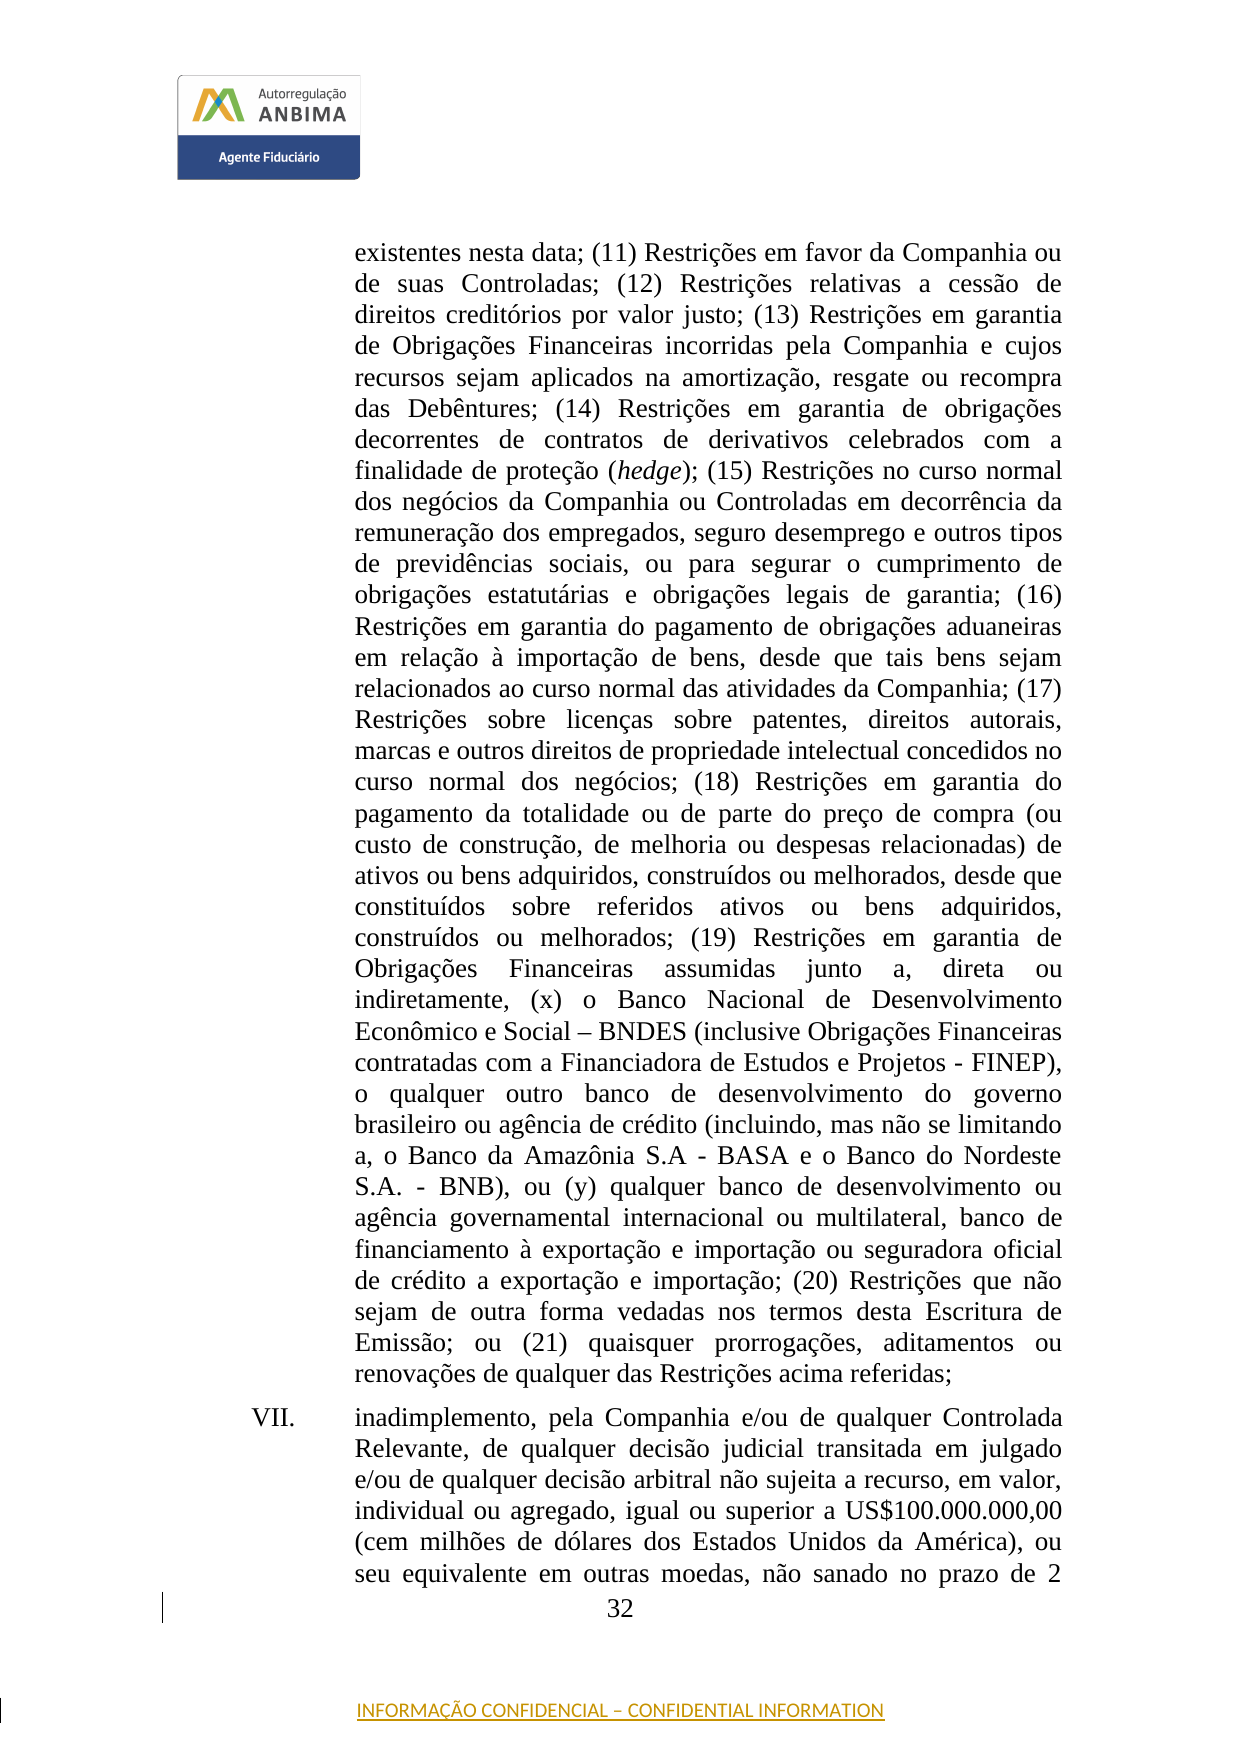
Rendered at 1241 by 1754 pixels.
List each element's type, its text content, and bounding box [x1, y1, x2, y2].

picture [177, 75, 361, 180]
